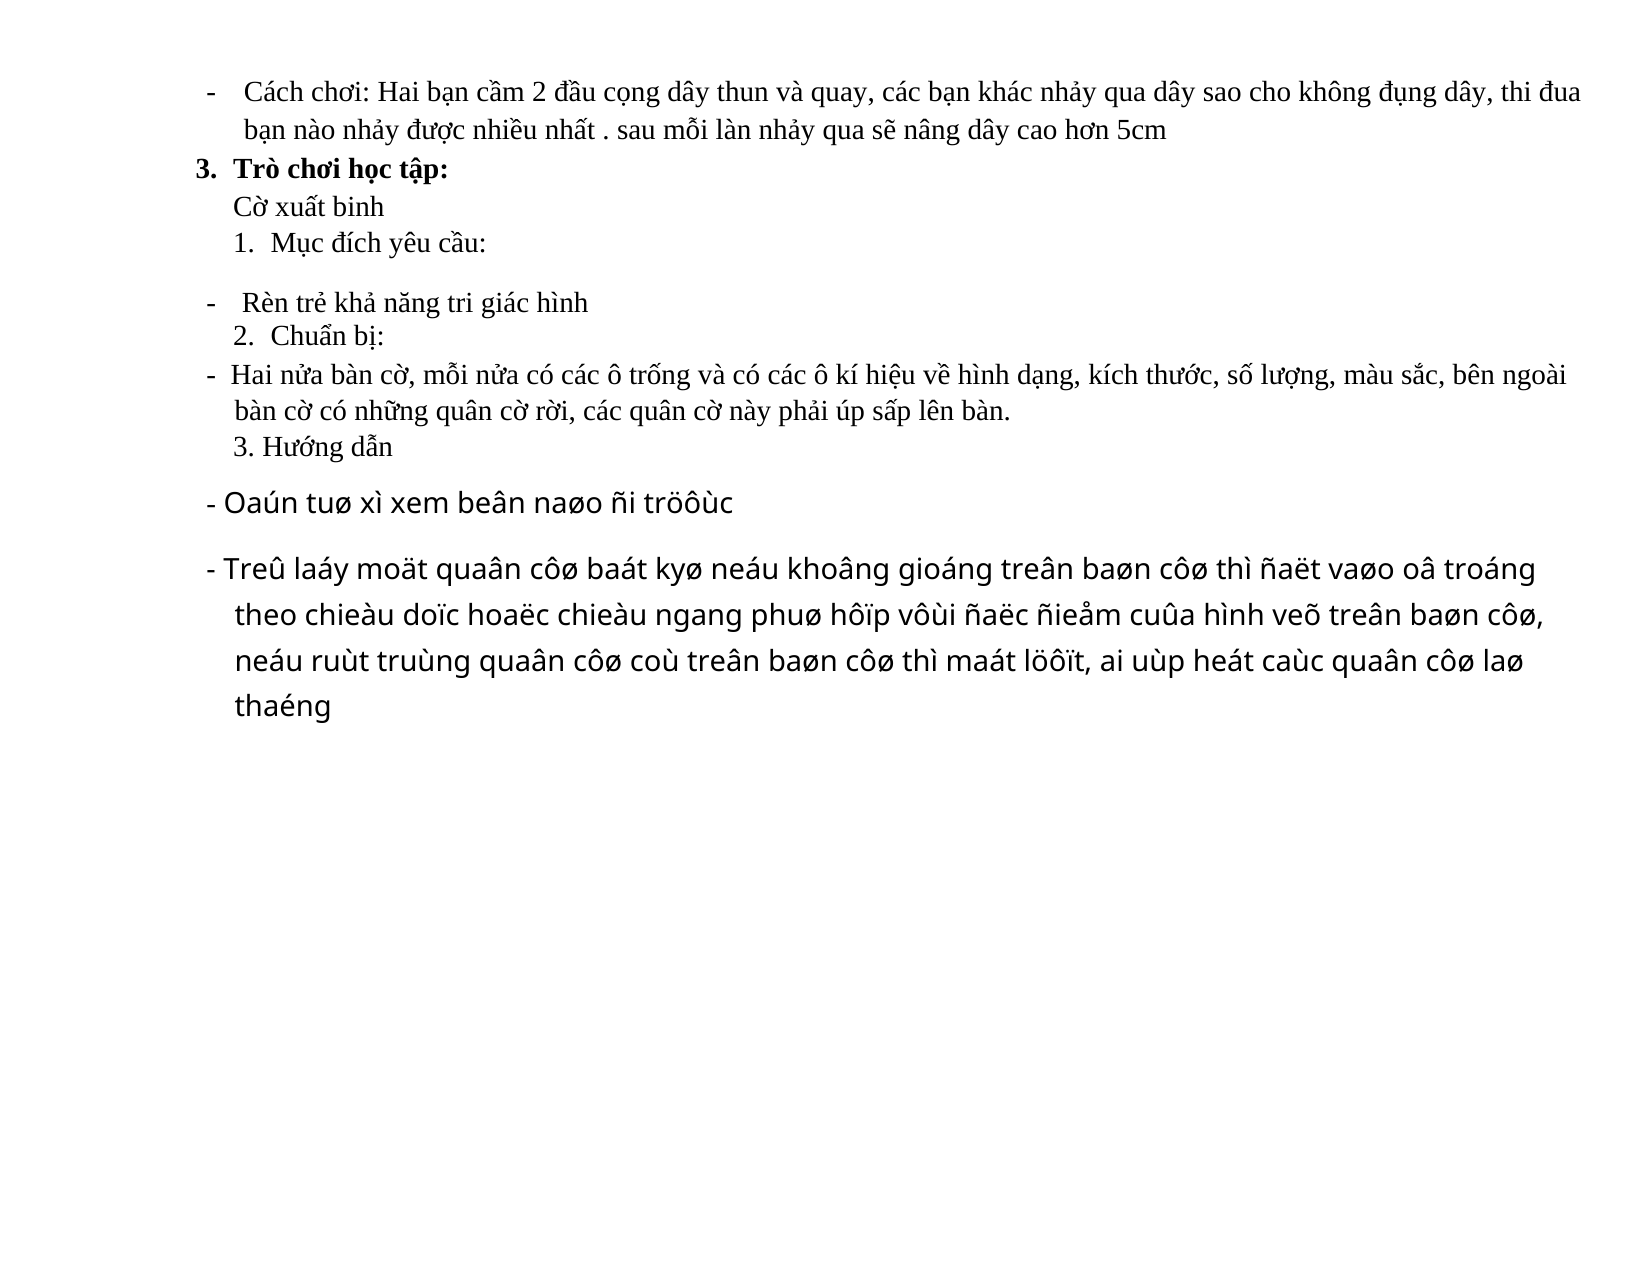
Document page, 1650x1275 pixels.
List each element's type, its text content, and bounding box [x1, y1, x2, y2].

list Cách chơi: Hai bạn cầm 2 đầu cọng dây thun và quay, các bạn khác nhảy qua dây sao cho không đụng dây, thi đua bạn nào nhảy được nhiều nhất . sau mỗi làn nhảy qua sẽ nâng dây cao hơn 5cm [206, 74, 1595, 146]
list Mục đích yêu cầu: [233, 226, 1595, 259]
list - Hai nửa bàn cờ, mỗi nửa có các ô trống và có các ô kí hiệu về hình dạng, kích thước, số lượng, màu sắc, bên ngoài bàn cờ có những quân cờ rời, các quân cờ này phải úp sấp lên bàn. [206, 357, 1595, 427]
text - Treû laáy moät quaân côø baát kyø neáu khoâng gioáng treân baøn côø thì ñaët vaøo oâ troáng theo chieàu doïc hoaëc chieàu ngang phuø hôïp vôùi ñaëc ñieåm cuûa hình veõ treân baøn côø, neáu ruùt truùng quaân côø coù treân baøn côø thì maát löôït, ai uùp heát caùc quaân côø laø thaéng [206, 549, 1595, 725]
list Rèn trẻ khả năng tri giác hình [206, 285, 1595, 318]
list Chuẩn bị: [233, 318, 1595, 352]
list Trò chơi học tập: [195, 151, 1595, 184]
list 3. Hướng dẫn [233, 429, 1595, 463]
list Cờ xuất binh [233, 189, 1595, 223]
text - Oaún tuø xì xem beân naøo ñi tröôùc [206, 482, 1595, 522]
